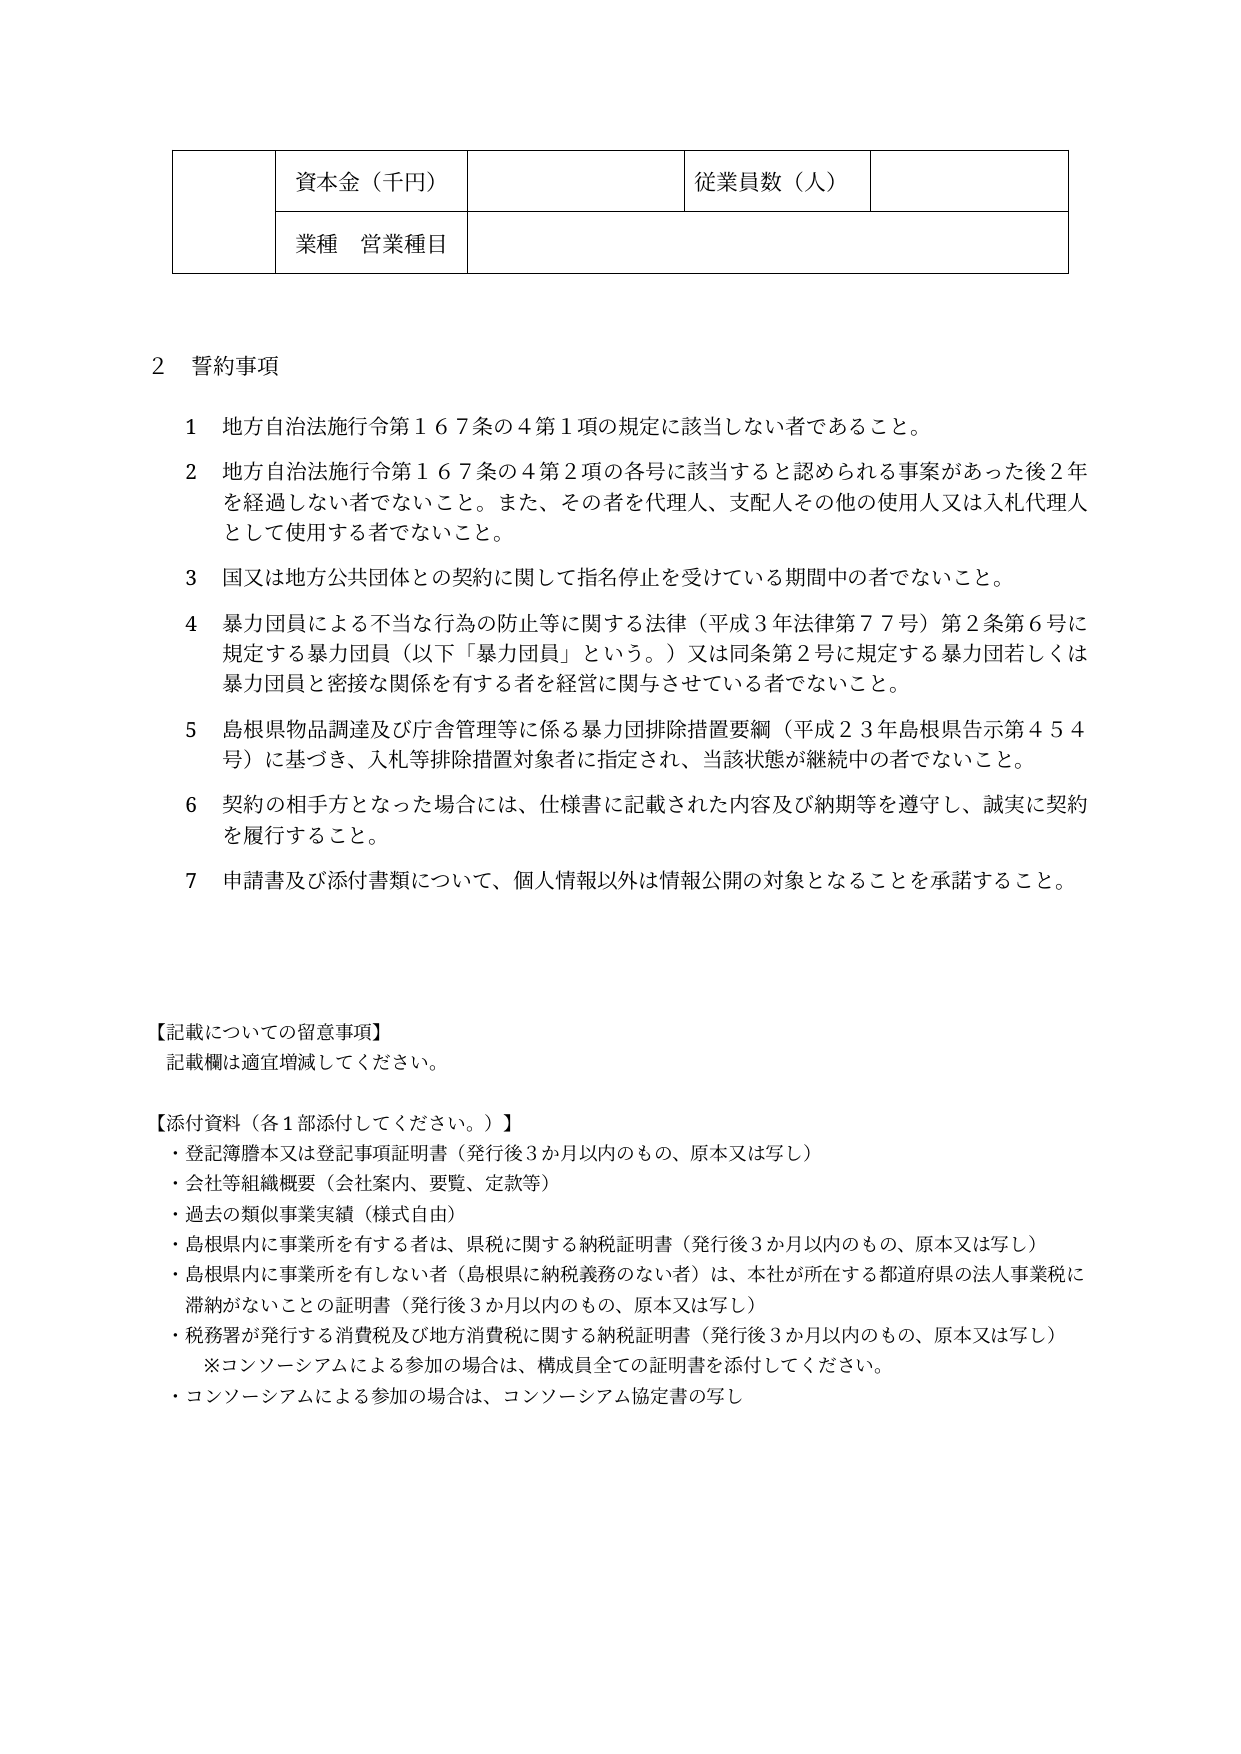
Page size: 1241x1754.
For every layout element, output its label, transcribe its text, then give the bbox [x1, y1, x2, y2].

list 申請書及び添付書類について、個人情報以外は情報公開の対象となることを承諾すること。 [185, 864, 1092, 895]
table_cell 従業員数（人） [685, 151, 870, 211]
text ※コンソーシアムによる参加の場合は、構成員全ての証明書を添付してください。 [148, 1349, 1092, 1380]
text 【記載についての留意事項】 [148, 1016, 1092, 1046]
text ・会社等組織概要（会社案内、要覧、定款等） [148, 1168, 1092, 1198]
text ・過去の類似事業実績（様式自由） [148, 1198, 1092, 1228]
table_cell [468, 151, 684, 211]
text 記載欄は適宜増減してください。 [148, 1046, 1092, 1077]
list 契約の相手方となった場合には、仕様書に記載された内容及び納期等を遵守し、誠実に契約を履行すること。 [185, 789, 1092, 849]
table_cell [468, 212, 1068, 273]
list 島根県物品調達及び庁舎管理等に係る暴力団排除措置要綱（平成２３年島根県告示第４５４号）に基づき、入札等排除措置対象者に指定され、当該状態が継続中の者でないこと。 [185, 713, 1092, 774]
text ２ 誓約事項 [148, 334, 1092, 395]
text ・島根県内に事業所を有しない者（島根県に納税義務のない者）は、本社が所在する都道府県の法人事業税に [148, 1258, 1092, 1289]
list 国又は地方公共団体との契約に関して指名停止を受けている期間中の者でないこと。 [185, 562, 1092, 592]
table_cell 資本金（千円） [276, 151, 467, 211]
table_cell 業種 営業種目 [276, 212, 467, 273]
list 地方自治法施行令第１６７条の４第２項の各号に該当すると認められる事案があった後２年を経過しない者でないこと。また、その者を代理人、支配人その他の使用人又は入札代理人として使用する者でないこと。 [185, 456, 1092, 546]
list 地方自治法施行令第１６７条の４第１項の規定に該当しない者であること。 [185, 410, 1092, 440]
text 【添付資料（各1部添付してください。）】 [148, 1107, 1092, 1137]
text ・島根県内に事業所を有する者は、県税に関する納税証明書（発行後３か月以内のもの、原本又は写し） [148, 1228, 1092, 1258]
text ・登記簿謄本又は登記事項証明書（発行後３か月以内のもの、原本又は写し） [148, 1137, 1092, 1168]
text 滞納がないことの証明書（発行後３か月以内のもの、原本又は写し） [148, 1289, 1092, 1319]
text ・コンソーシアムによる参加の場合は、コンソーシアム協定書の写し [148, 1380, 1092, 1410]
text ・税務署が発行する消費税及び地方消費税に関する納税証明書（発行後３か月以内のもの、原本又は写し） [148, 1319, 1092, 1349]
table_cell [871, 151, 1068, 211]
list 暴力団員による不当な行為の防止等に関する法律（平成３年法律第７７号）第２条第６号に規定する暴力団員（以下「暴力団員」という。）又は同条第２号に規定する暴力団若しくは暴力団員と密接な関係を有する者を経営に関与させている者でないこと。 [185, 607, 1092, 698]
